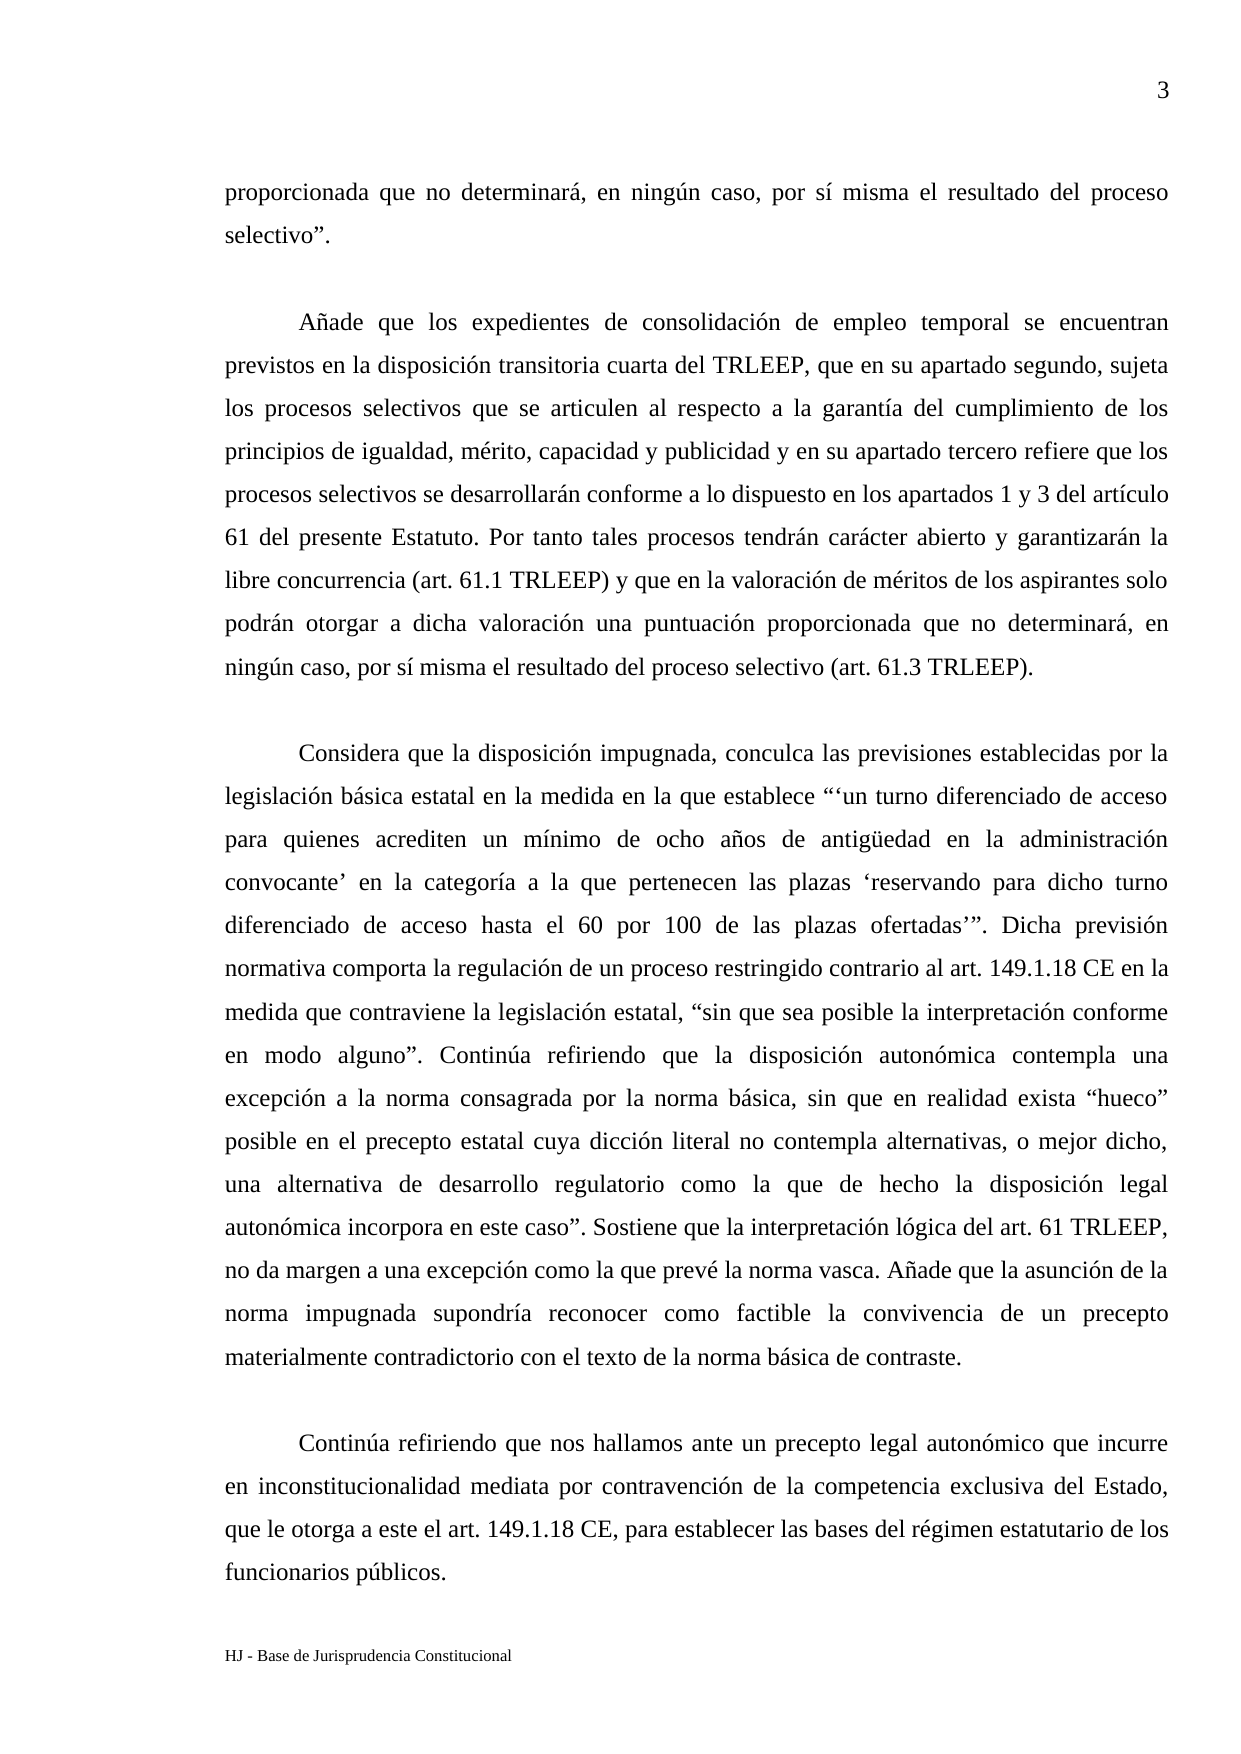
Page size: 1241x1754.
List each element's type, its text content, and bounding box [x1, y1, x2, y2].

text Añade que los expedientes de consolidación de empleo temporal se encuentran previstos en la disposición transitoria cuarta del TRLEEP, que en su apartado segundo, sujeta los procesos selectivos que se articulen al respecto a la garantía del cumplimiento de los principios de igualdad, mérito, capacidad y publicidad y en su apartado tercero refiere que los procesos selectivos se desarrollarán conforme a lo dispuesto en los apartados 1 y 3 del artículo 61 del presente Estatuto. Por tanto tales procesos tendrán carácter abierto y garantizarán la libre concurrencia (art. 61.1 TRLEEP) y que en la valoración de méritos de los aspirantes solo podrán otorgar a dicha valoración una puntuación proporcionada que no determinará, en ningún caso, por sí misma el resultado del proceso selectivo (art. 61.3 TRLEEP). [224, 307, 1169, 680]
text Continúa refiriendo que nos hallamos ante un precepto legal autonómico que incurre en inconstitucionalidad mediata por contravención de la competencia exclusiva del Estado, que le otorga a este el art. 149.1.18 CE, para establecer las bases del régimen estatutario de los funcionarios públicos. [224, 1428, 1169, 1586]
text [224, 177, 1169, 249]
text Considera que la disposición impugnada, conculca las previsiones establecidas por la legislación básica estatal en la medida en la que establece “‘un turno diferenciado de acceso para quienes acrediten un mínimo de ocho años de antigüedad en la administración convocante’ en la categoría a la que pertenecen las plazas ‘reservando para dicho turno diferenciado de acceso hasta el 60 por 100 de las plazas ofertadas’”. Dicha previsión normativa comporta la regulación de un proceso restringido contrario al art. 149.1.18 CE en la medida que contraviene la legislación estatal, “sin que sea posible la interpretación conforme en modo alguno”. Continúa refiriendo que la disposición autonómica contempla una excepción a la norma consagrada por la norma básica, sin que en realidad exista “hueco” posible en el precepto estatal cuya dicción literal no contempla alternativas, o mejor dicho, una alternativa de desarrollo regulatorio como la que de hecho la disposición legal autonómica incorpora en este caso”. Sostiene que la interpretación lógica del art. 61 TRLEEP, no da margen a una excepción como la que prevé la norma vasca. Añade que la asunción de la norma impugnada supondría reconocer como factible la convivencia de un precepto materialmente contradictorio con el texto de la norma básica de contraste. [224, 738, 1169, 1370]
